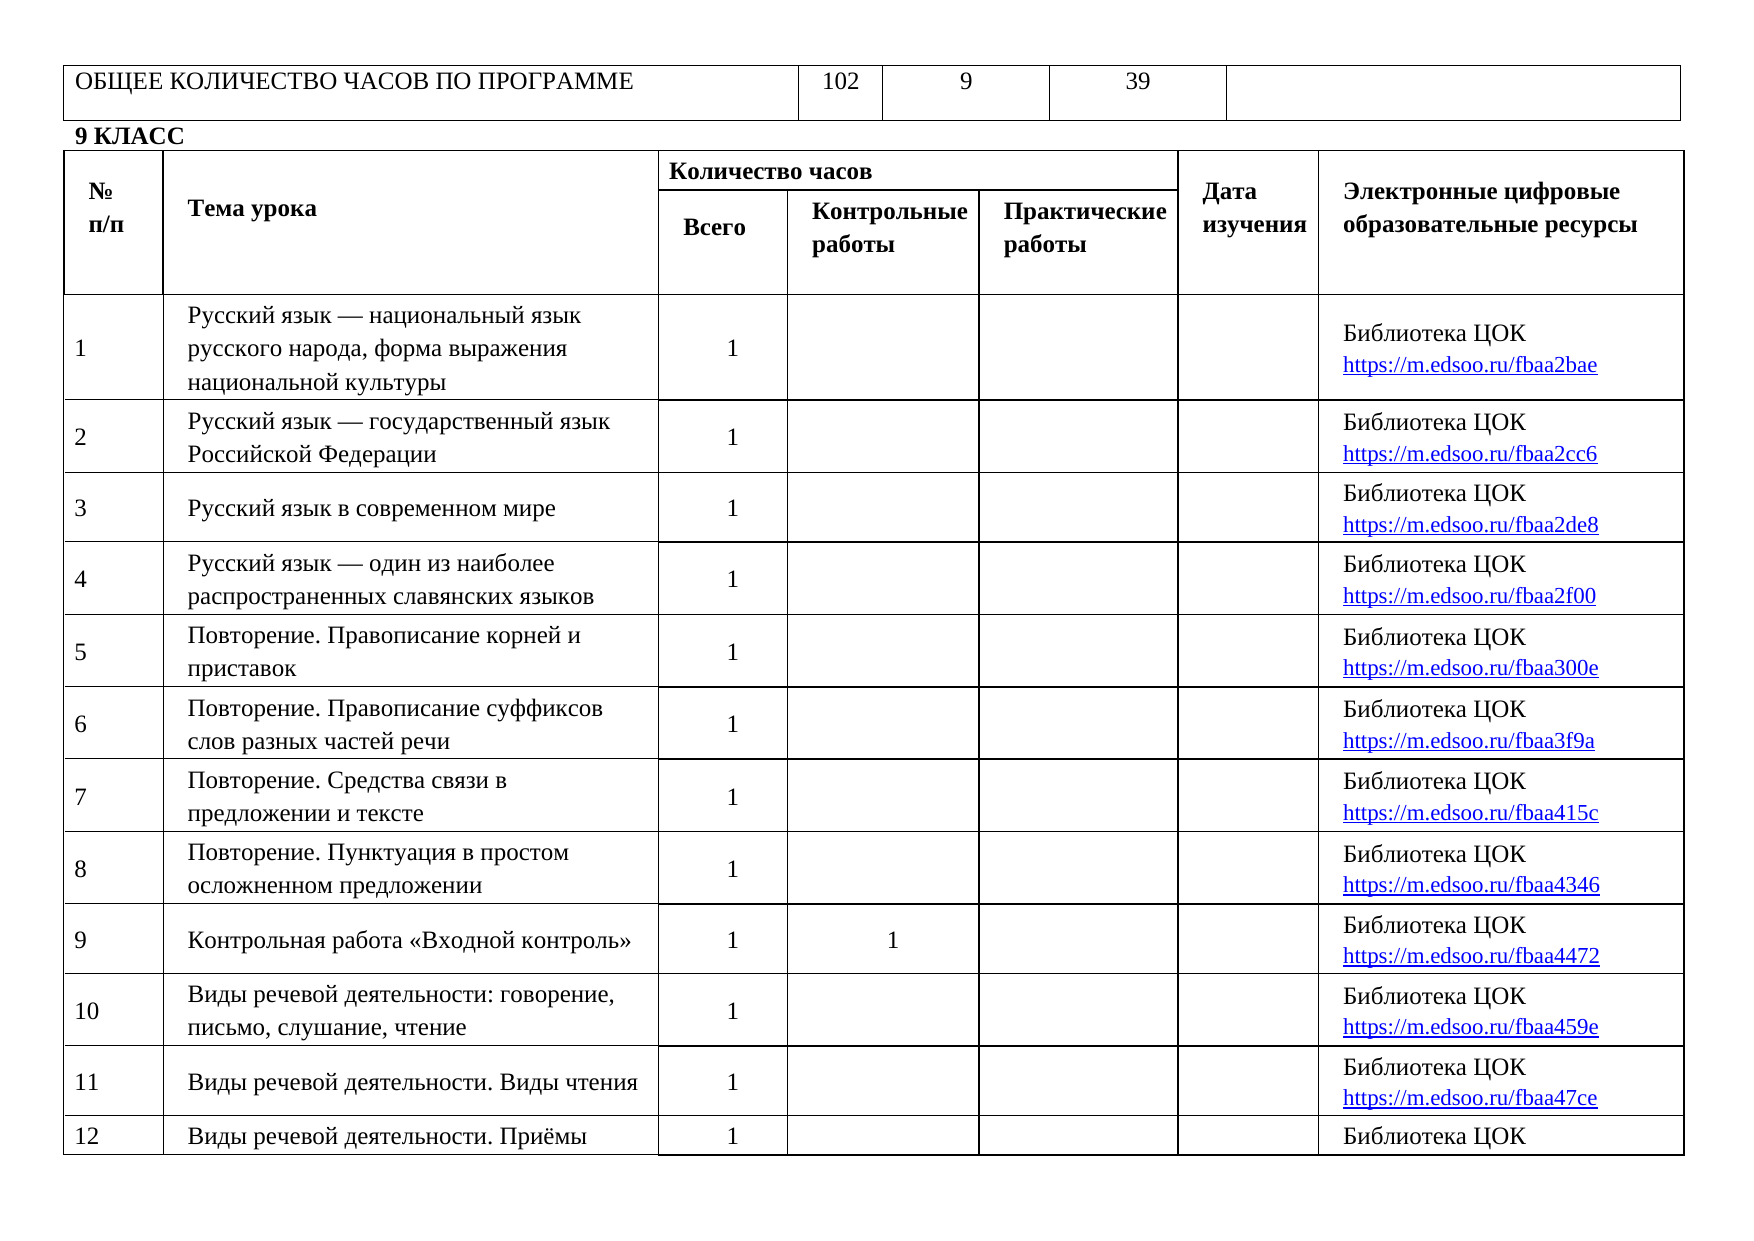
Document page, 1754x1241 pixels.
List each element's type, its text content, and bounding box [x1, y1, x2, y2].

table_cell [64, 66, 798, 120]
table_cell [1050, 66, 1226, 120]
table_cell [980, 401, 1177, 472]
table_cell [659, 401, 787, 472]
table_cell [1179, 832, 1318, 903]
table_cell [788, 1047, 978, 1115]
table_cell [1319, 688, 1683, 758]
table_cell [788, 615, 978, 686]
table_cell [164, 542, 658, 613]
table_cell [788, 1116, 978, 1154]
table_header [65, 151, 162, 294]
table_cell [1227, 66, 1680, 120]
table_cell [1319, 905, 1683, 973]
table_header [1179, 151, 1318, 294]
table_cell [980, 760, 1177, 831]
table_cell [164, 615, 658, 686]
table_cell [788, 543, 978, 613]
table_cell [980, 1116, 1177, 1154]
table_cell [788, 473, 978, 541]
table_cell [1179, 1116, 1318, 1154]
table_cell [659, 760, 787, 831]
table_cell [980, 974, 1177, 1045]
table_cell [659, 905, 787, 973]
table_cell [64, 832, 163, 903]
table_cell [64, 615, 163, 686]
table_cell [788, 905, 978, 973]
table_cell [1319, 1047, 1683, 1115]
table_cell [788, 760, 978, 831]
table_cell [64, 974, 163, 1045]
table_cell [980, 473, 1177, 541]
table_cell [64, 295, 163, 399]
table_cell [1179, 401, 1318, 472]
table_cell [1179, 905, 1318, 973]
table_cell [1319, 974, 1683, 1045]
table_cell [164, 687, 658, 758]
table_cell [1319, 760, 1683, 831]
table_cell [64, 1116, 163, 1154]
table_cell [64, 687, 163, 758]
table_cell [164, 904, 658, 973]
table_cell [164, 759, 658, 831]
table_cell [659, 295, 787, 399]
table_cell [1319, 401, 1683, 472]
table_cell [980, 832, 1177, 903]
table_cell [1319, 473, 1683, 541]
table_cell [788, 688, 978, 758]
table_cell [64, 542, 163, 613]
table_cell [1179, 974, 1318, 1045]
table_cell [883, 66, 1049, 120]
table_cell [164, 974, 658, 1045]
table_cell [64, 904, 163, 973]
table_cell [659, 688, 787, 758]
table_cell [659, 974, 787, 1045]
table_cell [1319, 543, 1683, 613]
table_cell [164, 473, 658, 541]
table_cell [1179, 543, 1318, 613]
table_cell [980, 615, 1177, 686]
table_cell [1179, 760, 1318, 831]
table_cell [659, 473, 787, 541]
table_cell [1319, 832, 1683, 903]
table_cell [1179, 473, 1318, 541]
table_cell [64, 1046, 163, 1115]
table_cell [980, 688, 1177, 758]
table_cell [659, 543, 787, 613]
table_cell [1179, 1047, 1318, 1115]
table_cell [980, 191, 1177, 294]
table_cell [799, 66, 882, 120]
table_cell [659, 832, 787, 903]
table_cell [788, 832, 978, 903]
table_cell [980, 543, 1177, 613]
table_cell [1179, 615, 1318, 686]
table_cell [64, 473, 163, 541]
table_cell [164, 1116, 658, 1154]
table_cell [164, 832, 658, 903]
text 9 КЛАСС [75, 121, 1679, 150]
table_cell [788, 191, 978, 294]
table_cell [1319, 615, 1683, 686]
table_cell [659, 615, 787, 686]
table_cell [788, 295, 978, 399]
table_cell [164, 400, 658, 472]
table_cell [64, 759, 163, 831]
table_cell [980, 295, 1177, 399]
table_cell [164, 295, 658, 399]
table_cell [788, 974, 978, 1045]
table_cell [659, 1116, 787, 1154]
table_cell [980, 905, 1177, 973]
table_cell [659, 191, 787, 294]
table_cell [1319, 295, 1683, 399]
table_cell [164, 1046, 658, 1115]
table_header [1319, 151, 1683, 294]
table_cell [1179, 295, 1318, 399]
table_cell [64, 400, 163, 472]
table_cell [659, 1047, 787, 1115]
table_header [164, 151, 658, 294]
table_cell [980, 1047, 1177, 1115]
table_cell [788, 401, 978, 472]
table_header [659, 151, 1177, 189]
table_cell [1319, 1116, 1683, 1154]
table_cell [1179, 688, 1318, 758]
